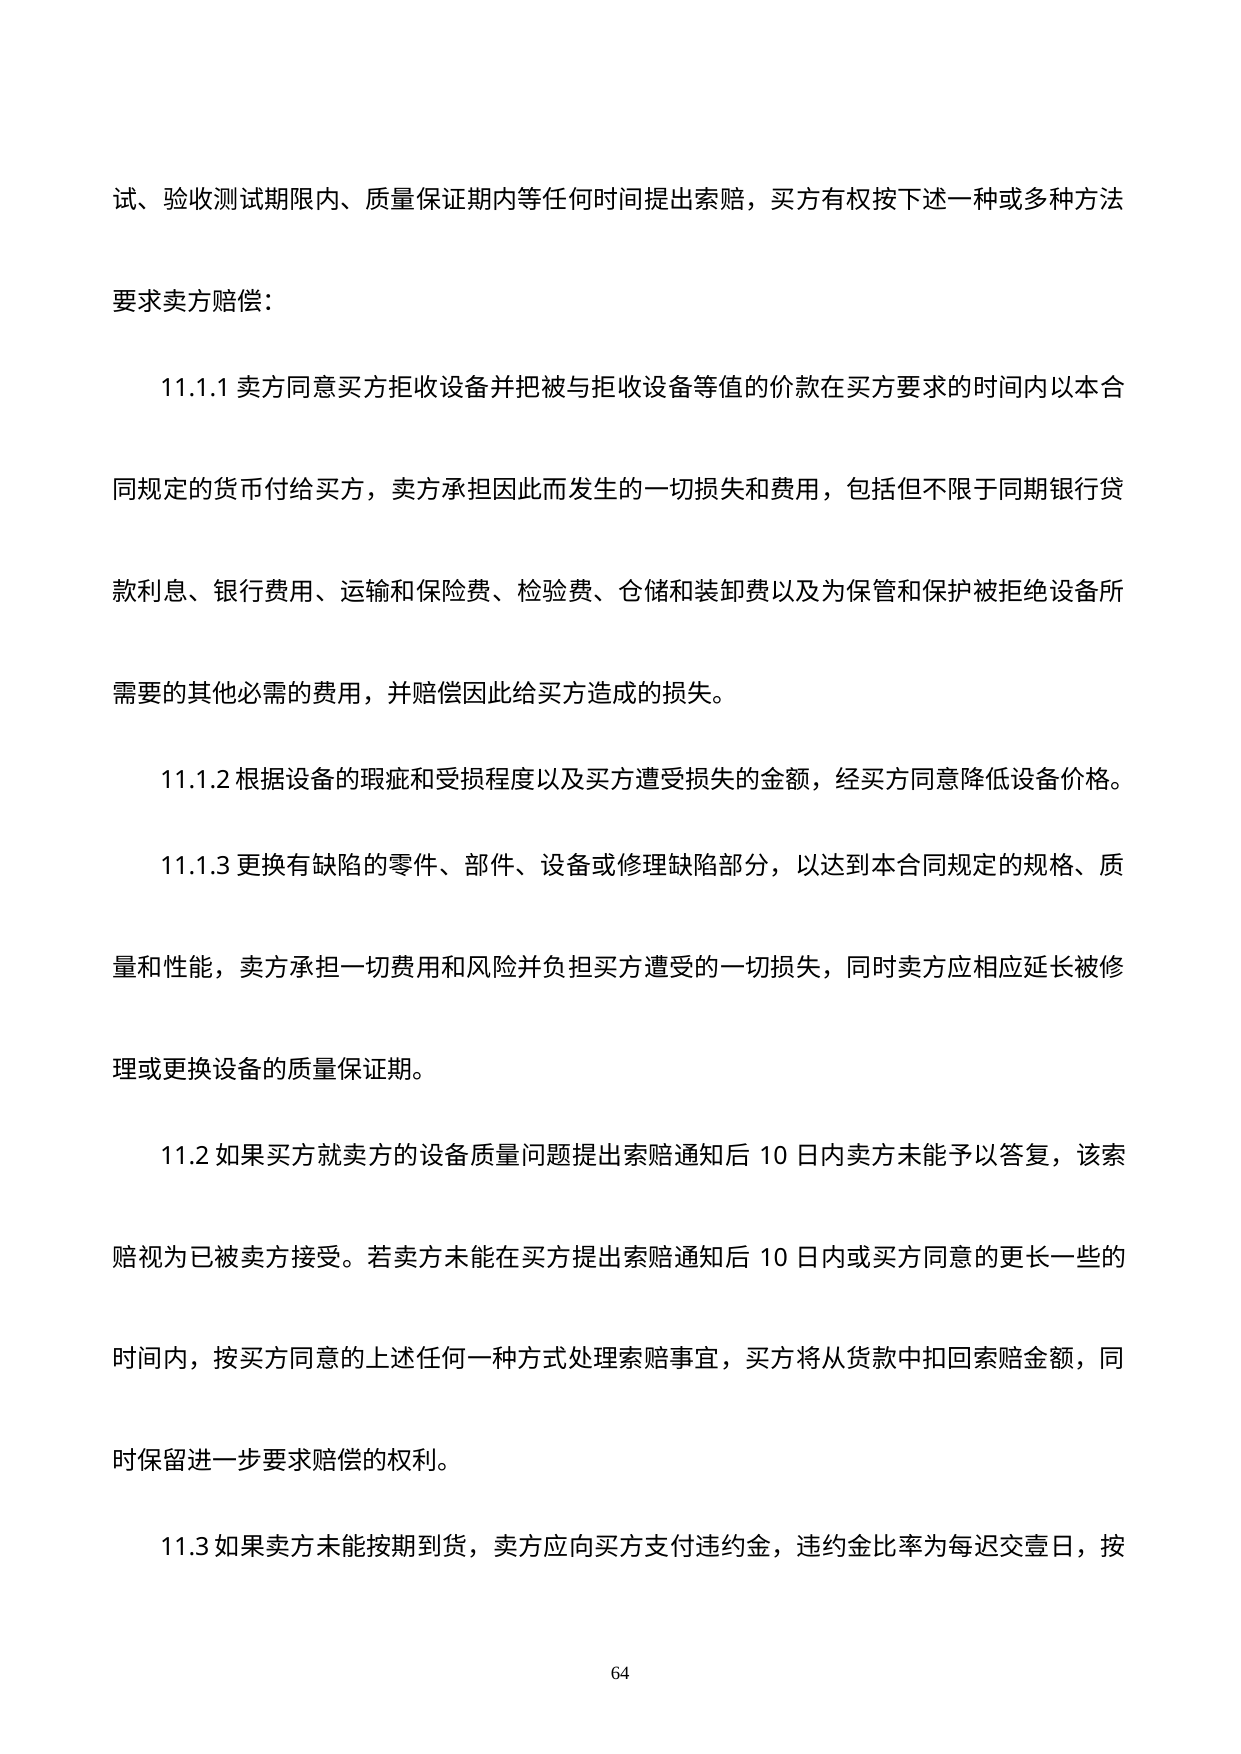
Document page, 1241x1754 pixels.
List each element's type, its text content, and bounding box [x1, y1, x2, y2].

text 11.1.1卖方同意买方拒收设备并把被与拒收设备等值的价款在买方要求的时间内以本合同规定的货币付给买方，卖方承担因此而发生的一切损失和费用，包括但不限于同期银行贷款利息、银行费用、运输和保险费、检验费、仓储和装卸费以及为保管和保护被拒绝设备所需要的其他必需的费用，并赔偿因此给买方造成的损失。 [112, 352, 1128, 725]
text 11.2如果买方就卖方的设备质量问题提出索赔通知后 10 日内卖方未能予以答复，该索赔视为已被卖方接受。若卖方未能在买方提出索赔通知后 10 日内或买方同意的更长一些的时间内，按买方同意的上述任何一种方式处理索赔事宜，买方将从货款中扣回索赔金额，同时保留进一步要求赔偿的权利。 [112, 1119, 1128, 1493]
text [112, 164, 1128, 334]
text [112, 1511, 1128, 1579]
text 11.1.2根据设备的瑕疵和受损程度以及买方遭受损失的金额，经买方同意降低设备价格。 [112, 743, 1128, 811]
text 11.1.3更换有缺陷的零件、部件、设备或修理缺陷部分，以达到本合同规定的规格、质量和性能，卖方承担一切费用和风险并负担买方遭受的一切损失，同时卖方应相应延长被修理或更换设备的质量保证期。 [112, 829, 1128, 1101]
